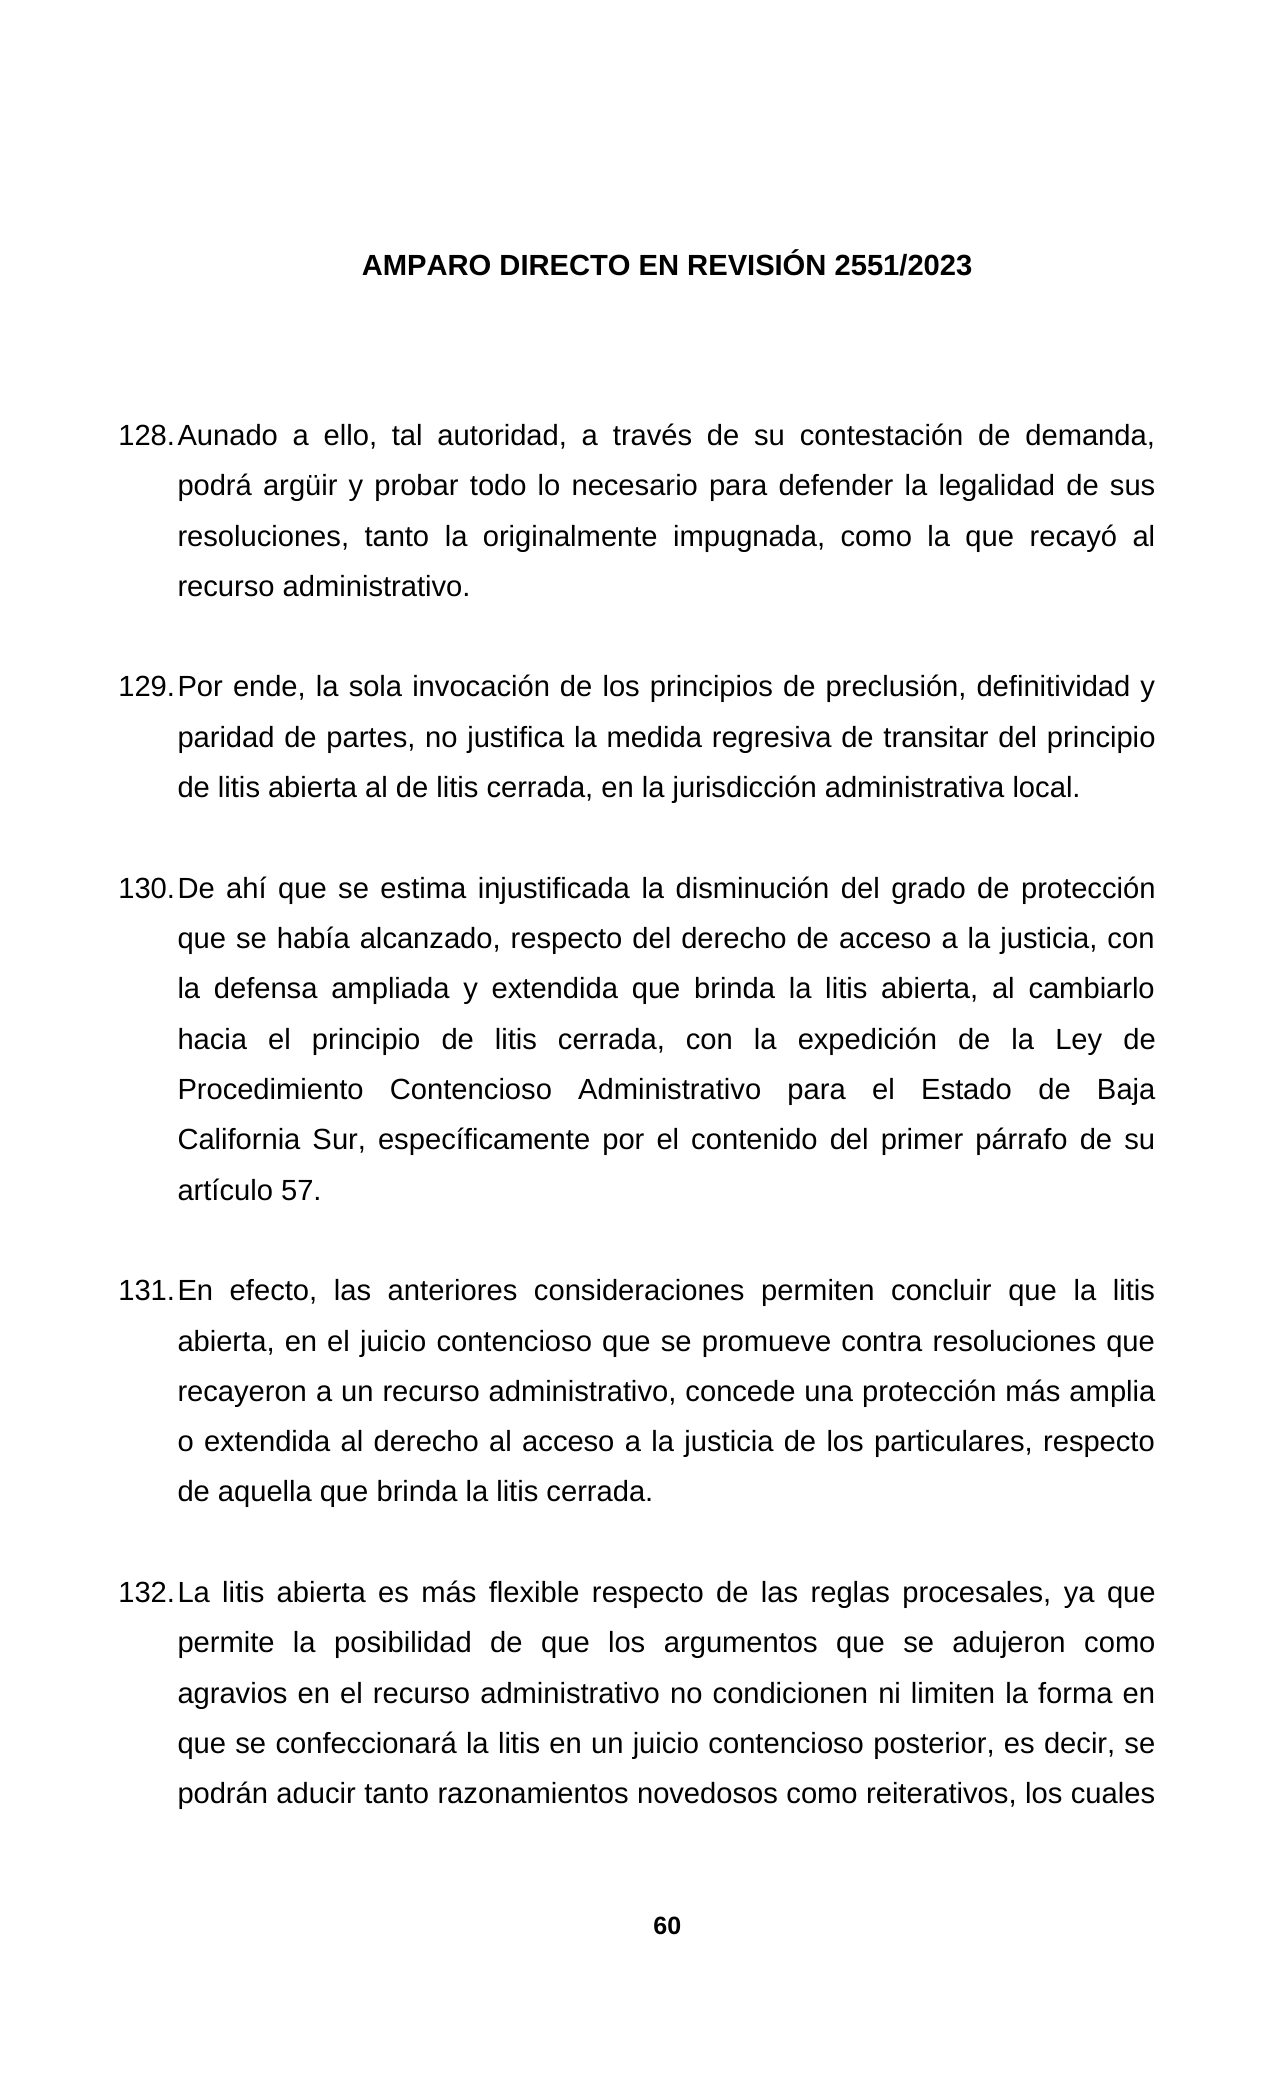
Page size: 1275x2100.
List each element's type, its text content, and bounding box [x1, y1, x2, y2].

list Aunado a ello, tal autoridad, a través de su contestación de demanda, podrá argüir y probar todo lo necesario para defender la legalidad de sus resoluciones, tanto la originalmente impugnada, como la que recayó al recurso administrativo. [118, 418, 1157, 602]
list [118, 1575, 1157, 1810]
list En efecto, las anteriores consideraciones permiten concluir que la litis abierta, en el juicio contencioso que se promueve contra resoluciones que recayeron a un recurso administrativo, concede una protección más amplia o extendida al derecho al acceso a la justicia de los particulares, respecto de aquella que brinda la litis cerrada. [118, 1273, 1157, 1508]
list Por ende, la sola invocación de los principios de preclusión, definitividad y paridad de partes, no justifica la medida regresiva de transitar del principio de litis abierta al de litis cerrada, en la jurisdicción administrativa local. [118, 669, 1157, 804]
list De ahí que se estima injustificada la disminución del grado de protección que se había alcanzado, respecto del derecho de acceso a la justicia, con la defensa ampliada y extendida que brinda la litis abierta, al cambiarlo hacia el principio de litis cerrada, con la expedición de la Ley de Procedimiento Contencioso Administrativo para el Estado de Baja California Sur, específicamente por el contenido del primer párrafo de su artículo 57. [118, 871, 1157, 1206]
